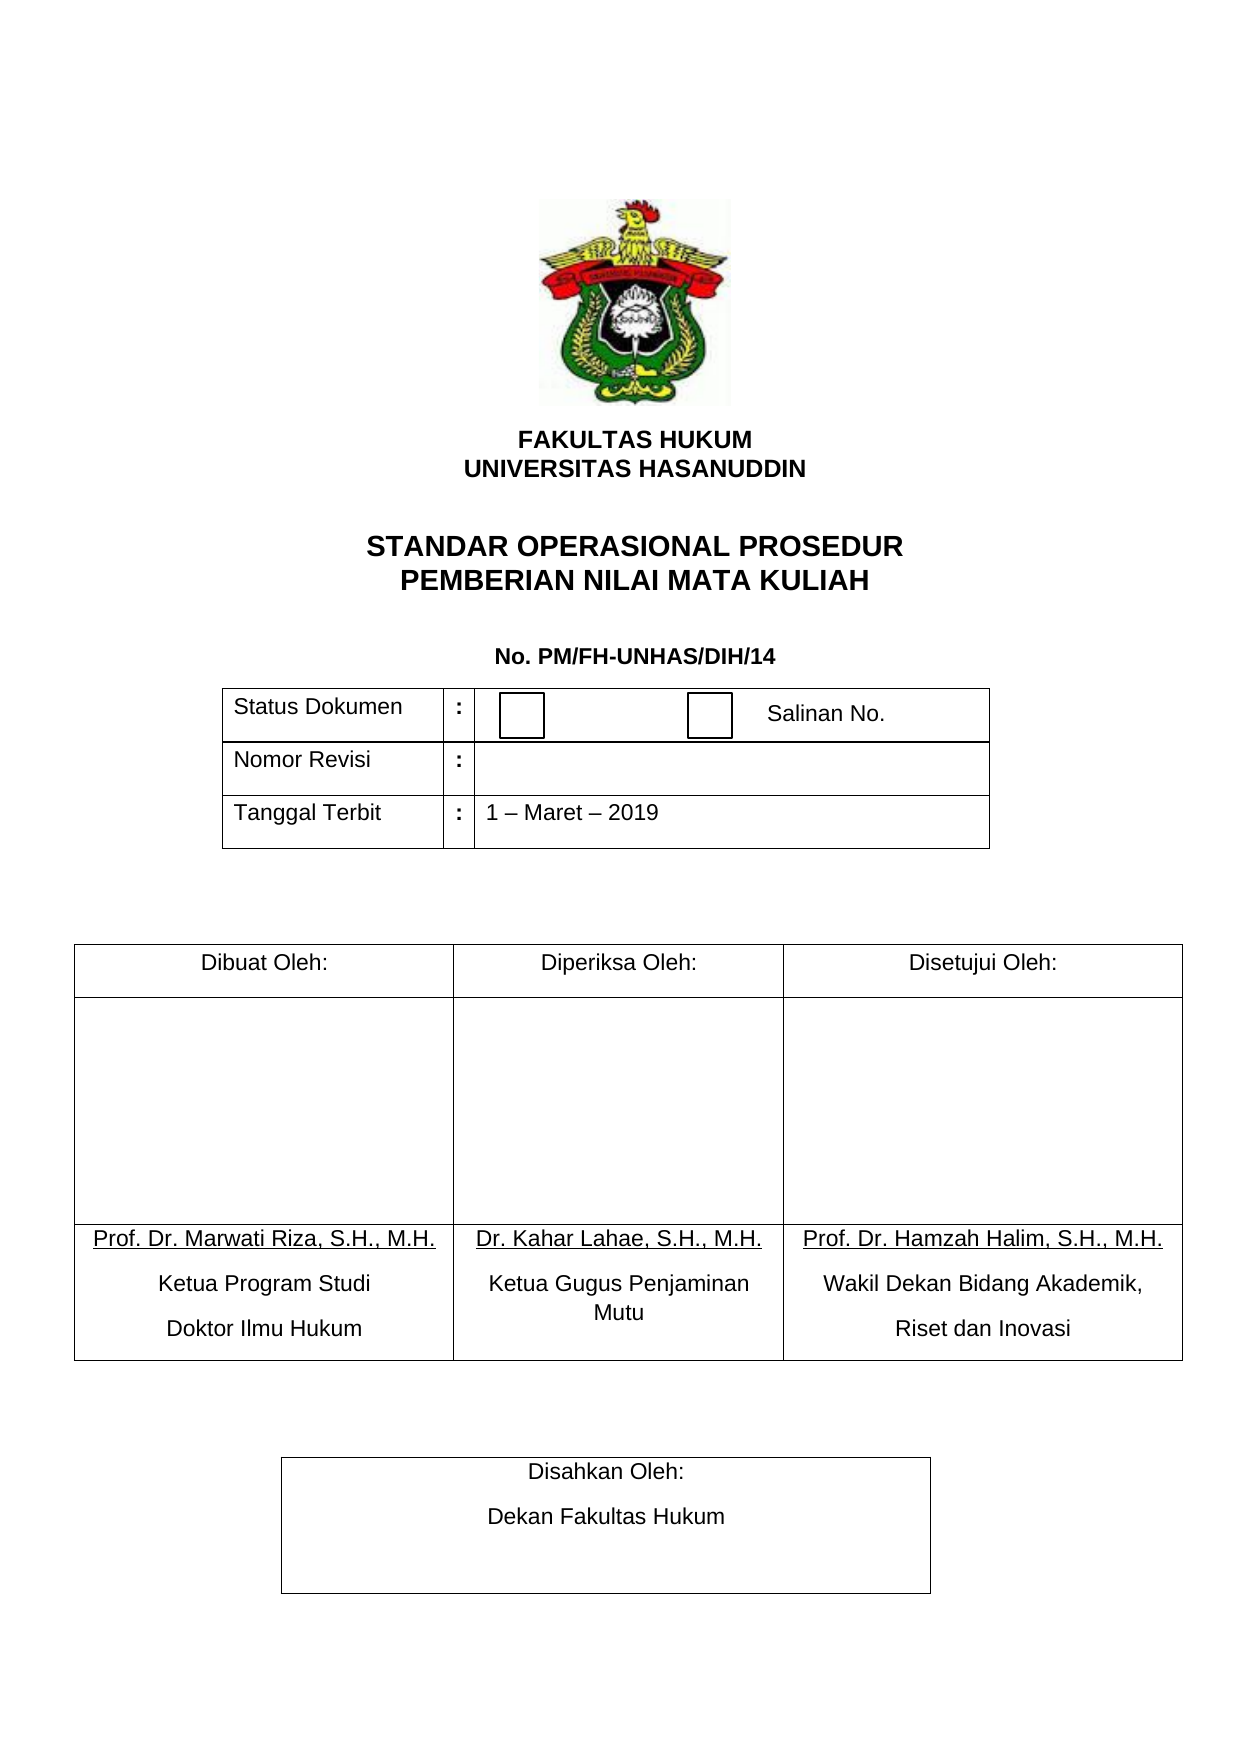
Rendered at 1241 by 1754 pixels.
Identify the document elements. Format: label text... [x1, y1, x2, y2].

picture [538, 199, 731, 406]
table_header Diperiksa Oleh: [454, 945, 783, 997]
text UNIVERSITAS HASANUDDIN [148, 454, 1122, 482]
table_cell [454, 998, 783, 1224]
table_cell [75, 998, 453, 1224]
table_cell : [444, 796, 474, 848]
table_header : [444, 689, 474, 741]
table_header Disahkan Oleh: [282, 1458, 930, 1503]
table_cell Dr. Kahar Lahae, S.H., M.H. Ketua Gugus Penjaminan Mutu [454, 1225, 783, 1360]
table_cell Tanggal Terbit [223, 796, 443, 848]
table_cell : [444, 743, 474, 794]
table_cell [475, 743, 989, 794]
table_cell Nomor Revisi [223, 743, 443, 794]
table_cell Prof. Dr. Marwati Riza, S.H., M.H. Ketua Program Studi Doktor Ilmu Hukum [75, 1225, 453, 1360]
text STANDAR OPERASIONAL PROSEDUR [148, 529, 1122, 563]
text No. PM/FH-UNHAS/DIH/14 [148, 643, 1122, 669]
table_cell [282, 1503, 930, 1593]
table_header Disetujui Oleh: [784, 945, 1182, 997]
table_header Dibuat Oleh: [75, 945, 453, 997]
table_header [475, 689, 989, 741]
table_cell 1 – Maret – 2019 [475, 796, 989, 848]
table_header Status Dokumen [223, 689, 443, 741]
text PEMBERIAN NILAI MATA KULIAH [148, 563, 1122, 596]
text FAKULTAS HUKUM [148, 425, 1122, 454]
table_cell Prof. Dr. Hamzah Halim, S.H., M.H. Wakil Dekan Bidang Akademik, Riset dan Inovasi [784, 1225, 1182, 1360]
table_cell [784, 998, 1182, 1224]
